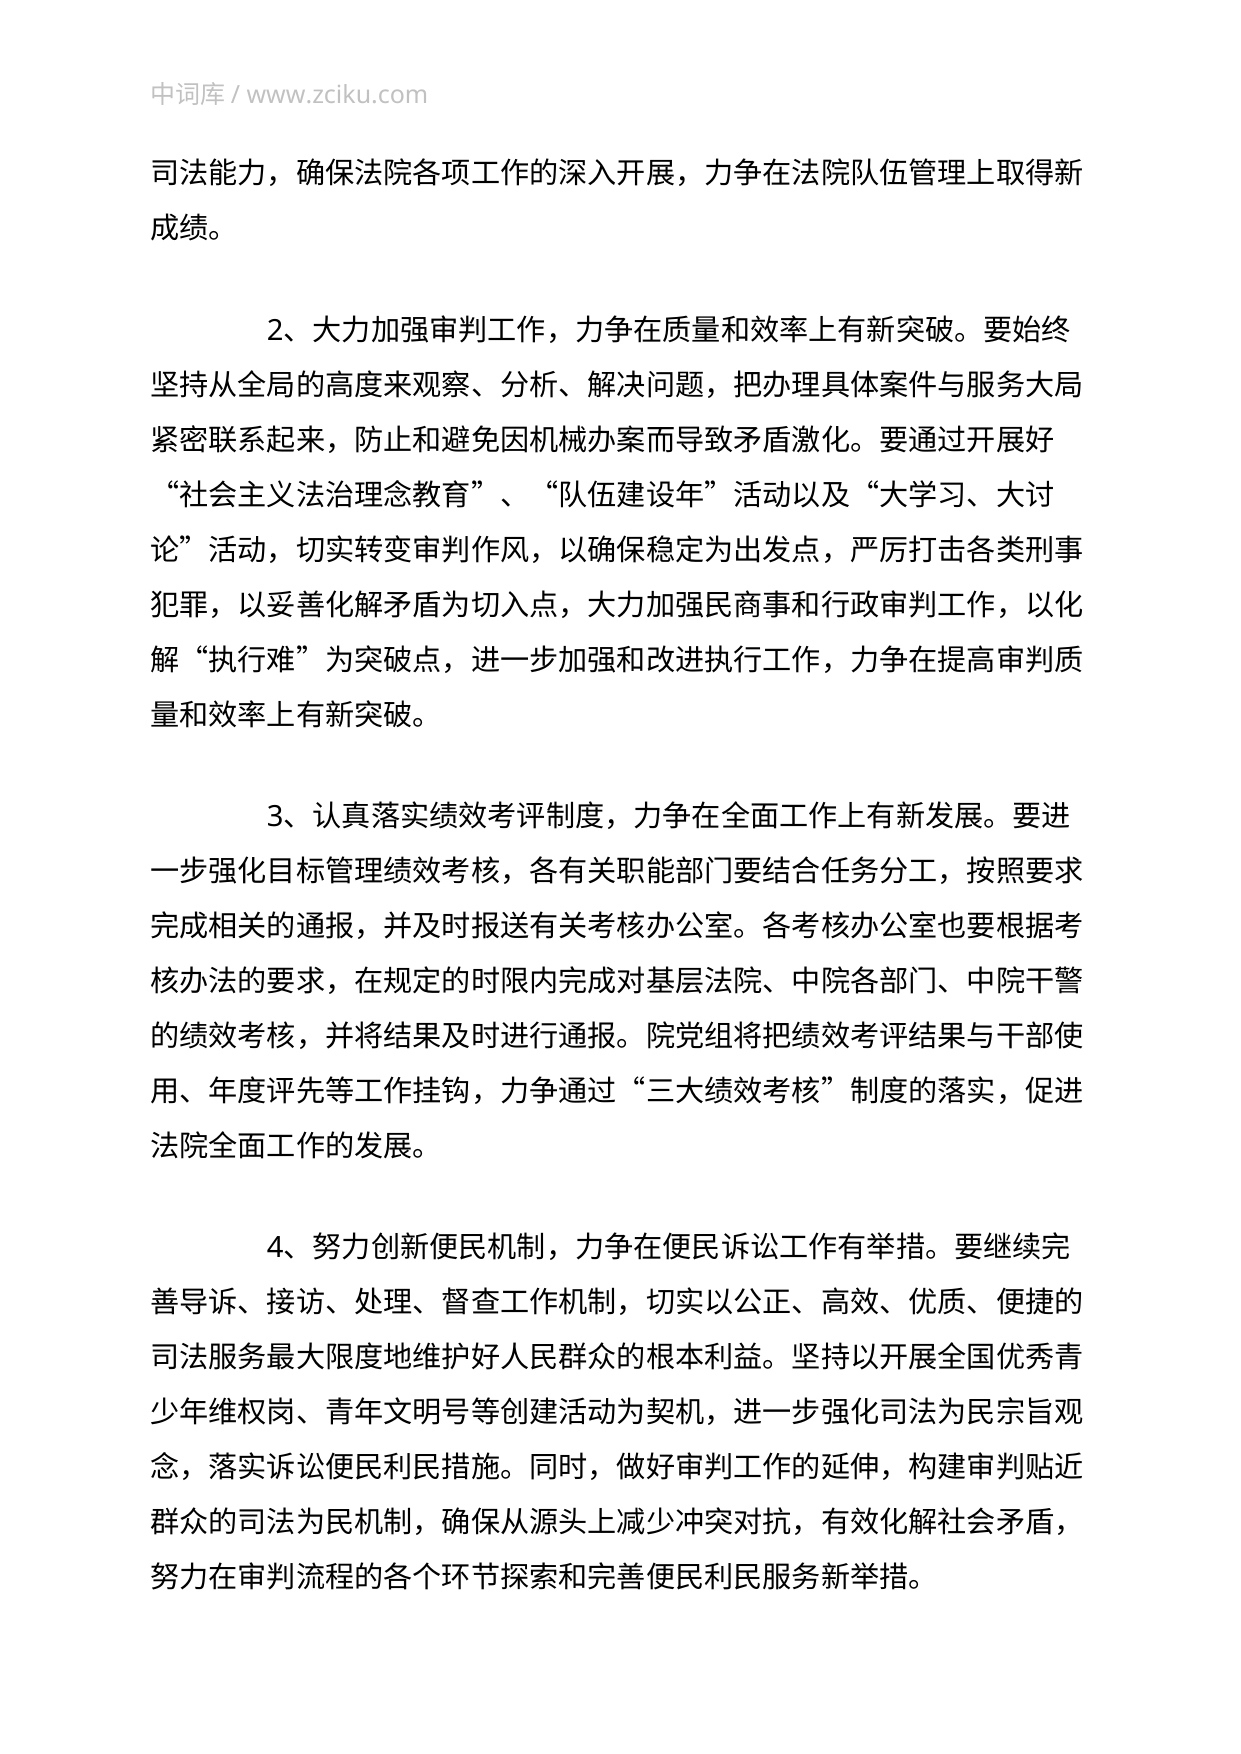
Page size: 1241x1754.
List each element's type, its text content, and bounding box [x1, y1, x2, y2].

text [150, 150, 1090, 247]
text 2、大力加强审判工作，力争在质量和效率上有新突破。要始终坚持从全局的高度来观察、分析、解决问题，把办理具体案件与服务大局紧密联系起来，防止和避免因机械办案而导致矛盾激化。要通过开展好“社会主义法治理念教育”、“队伍建设年”活动以及“大学习、大讨论”活动，切实转变审判作风，以确保稳定为出发点，严厉打击各类刑事犯罪，以妥善化解矛盾为切入点，大力加强民商事和行政审判工作，以化解“执行难”为突破点，进一步加强和改进执行工作，力争在提高审判质量和效率上有新突破。 [150, 307, 1090, 733]
text 4、努力创新便民机制，力争在便民诉讼工作有举措。要继续完善导诉、接访、处理、督查工作机制，切实以公正、高效、优质、便捷的司法服务最大限度地维护好人民群众的根本利益。坚持以开展全国优秀青少年维权岗、青年文明号等创建活动为契机，进一步强化司法为民宗旨观念，落实诉讼便民利民措施。同时，做好审判工作的延伸，构建审判贴近群众的司法为民机制，确保从源头上减少冲突对抗，有效化解社会矛盾，努力在审判流程的各个环节探索和完善便民利民服务新举措。 [150, 1224, 1090, 1596]
text 3、认真落实绩效考评制度，力争在全面工作上有新发展。要进一步强化目标管理绩效考核，各有关职能部门要结合任务分工，按照要求完成相关的通报，并及时报送有关考核办公室。各考核办公室也要根据考核办法的要求，在规定的时限内完成对基层法院、中院各部门、中院干警的绩效考核，并将结果及时进行通报。院党组将把绩效考评结果与干部使用、年度评先等工作挂钩，力争通过“三大绩效考核”制度的落实，促进法院全面工作的发展。 [150, 793, 1090, 1164]
